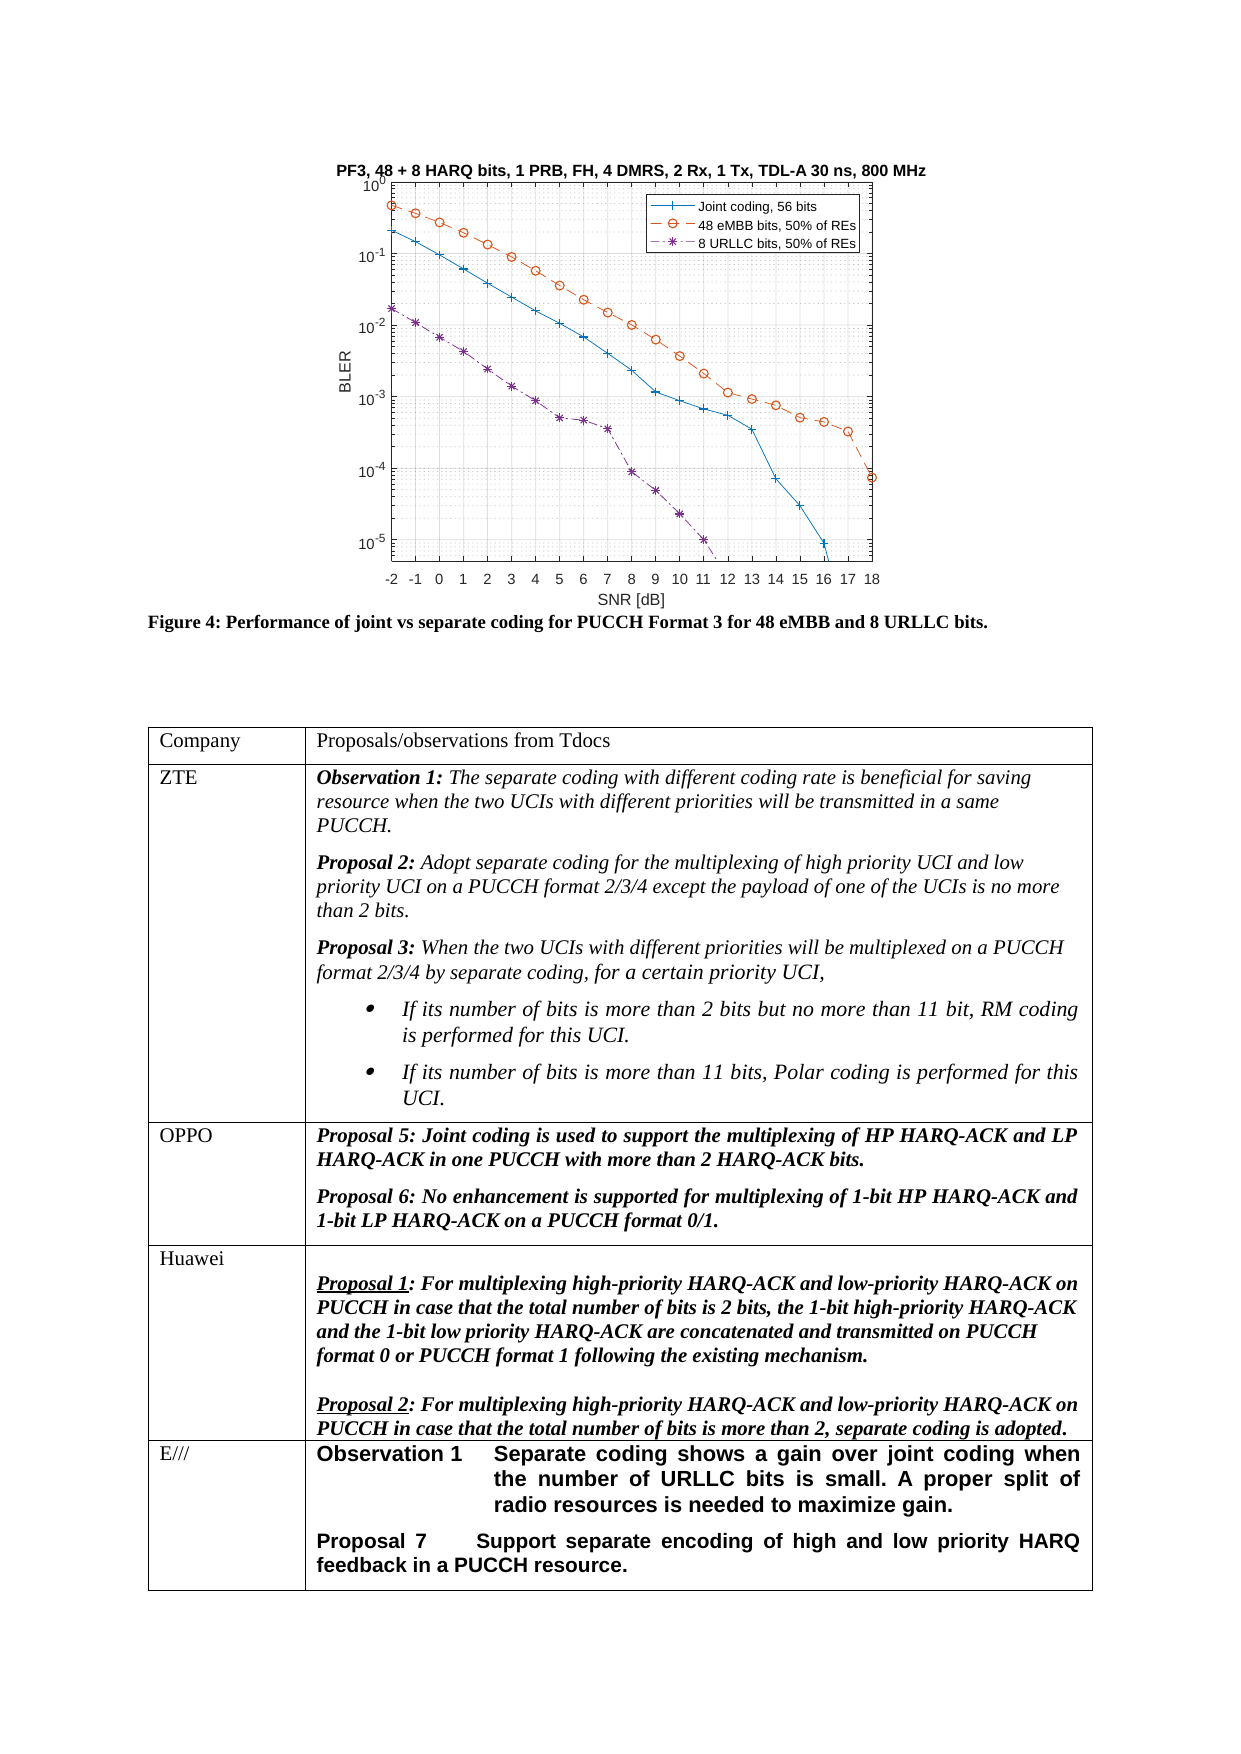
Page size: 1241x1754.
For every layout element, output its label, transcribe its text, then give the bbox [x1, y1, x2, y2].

table_cell Observation 1: The separate coding with different coding rate is beneficial for saving resource when the two UCIs with different priorities will be transmitted in a same PUCCH. Proposal 2: Adopt separate coding for the multiplexing of high priority UCI and low priority UCI on a PUCCH format 2/3/4 except the payload of one of the UCIs is no more than 2 bits. Proposal 3: When the two UCIs with different priorities will be multiplexed on a PUCCH format 2/3/4 by separate coding, for a certain priority UCI, If its number of bits is more than 2 bits but no more than 11 bit, RM coding is performed for this UCI. If its number of bits is more than 11 bits, Polar coding is performed for this UCI. [306, 765, 1092, 1122]
table_header Company [149, 728, 305, 764]
table_cell Huawei [149, 1246, 305, 1440]
table_cell Proposal 5: Joint coding is used to support the multiplexing of HP HARQ-ACK and LP HARQ-ACK in one PUCCH with more than 2 HARQ-ACK bits. Proposal 6: No enhancement is supported for multiplexing of 1-bit HP HARQ-ACK and 1-bit LP HARQ-ACK on a PUCCH format 0/1. [306, 1123, 1092, 1244]
table_cell ZTE [149, 765, 305, 1122]
table_cell Separate coding shows a gain over joint coding when the number of URLLC bits is small. A proper split of radio resources is needed to maximize gain. Proposal 7 Support separate encoding of high and low priority HARQ feedback in a PUCCH resource. [306, 1441, 1092, 1589]
table_cell E/// [149, 1441, 305, 1589]
table_cell OPPO [149, 1123, 305, 1244]
table_cell Proposal 1: For multiplexing high-priority HARQ-ACK and low-priority HARQ-ACK on PUCCH in case that the total number of bits is 2 bits, the 1-bit high-priority HARQ-ACK and the 1-bit low priority HARQ-ACK are concatenated and transmitted on PUCCH format 0 or PUCCH format 1 following the existing mechanism. Proposal 2: For multiplexing high-priority HARQ-ACK and low-priority HARQ-ACK on PUCCH in case that the total number of bits is more than 2, separate coding is adopted. [306, 1246, 1092, 1440]
table_header Proposals/observations from Tdocs [306, 728, 1092, 764]
